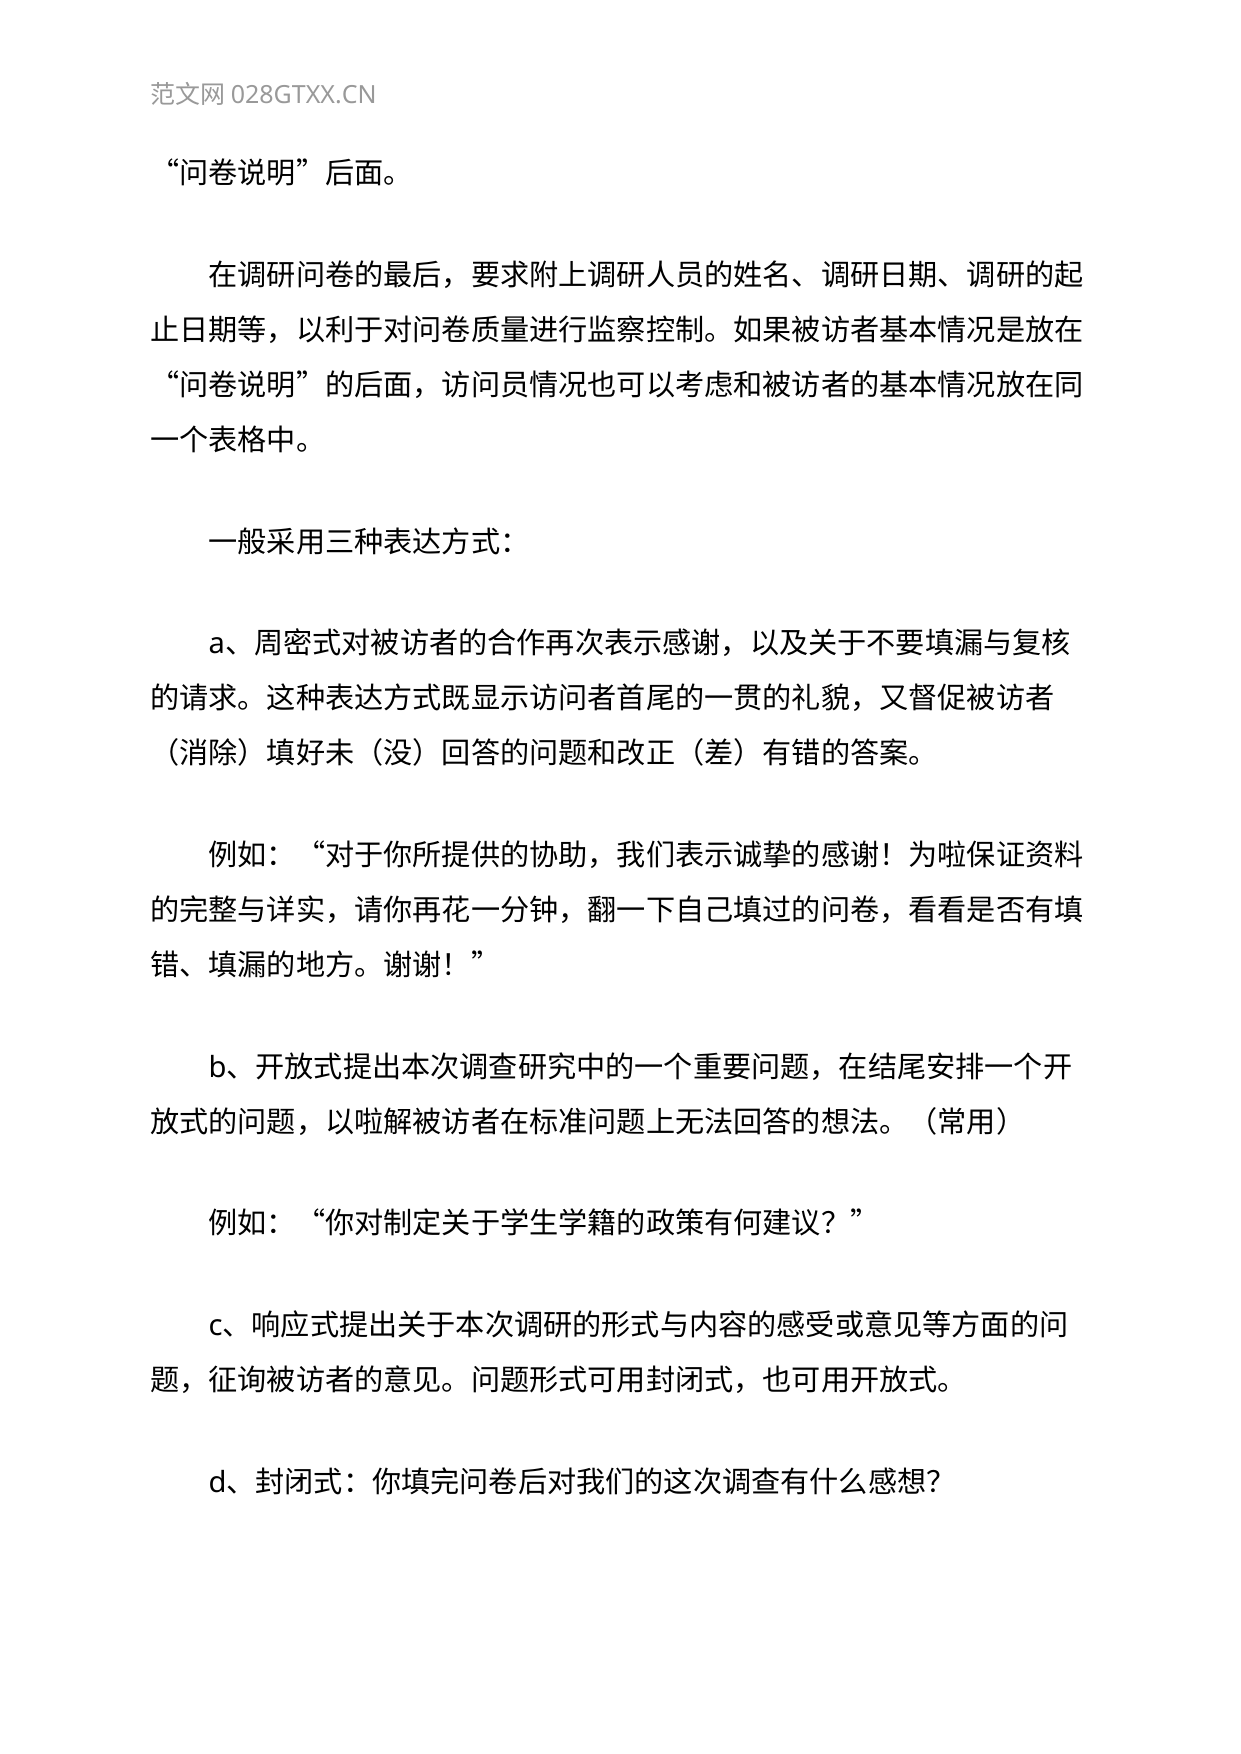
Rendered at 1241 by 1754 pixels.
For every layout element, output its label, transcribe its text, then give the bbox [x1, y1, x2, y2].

text 例如：“你对制定关于学生学籍的政策有何建议？” [150, 1200, 1090, 1242]
text d、封闭式：你填完问卷后对我们的这次调查有什么感想？ [150, 1458, 1090, 1501]
text 一般采用三种表达方式： [150, 518, 1090, 561]
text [150, 150, 1090, 192]
text b、开放式提出本次调查研究中的一个重要问题，在结尾安排一个开放式的问题，以啦解被访者在标准问题上无法回答的想法。（常用） [150, 1043, 1090, 1141]
text a、周密式对被访者的合作再次表示感谢，以及关于不要填漏与复核的请求。这种表达方式既显示访问者首尾的一贯的礼貌，又督促被访者（消除）填好未（没）回答的问题和改正（差）有错的答案。 [150, 620, 1090, 772]
text 在调研问卷的最后，要求附上调研人员的姓名、调研日期、调研的起止日期等，以利于对问卷质量进行监察控制。如果被访者基本情况是放在“问卷说明”的后面，访问员情况也可以考虑和被访者的基本情况放在同一个表格中。 [150, 252, 1090, 459]
text 例如：“对于你所提供的协助，我们表示诚挚的感谢！为啦保证资料的完整与详实，请你再花一分钟，翻一下自己填过的问卷，看看是否有填错、填漏的地方。谢谢！” [150, 832, 1090, 984]
text c、响应式提出关于本次调研的形式与内容的感受或意见等方面的问题，征询被访者的意见。问题形式可用封闭式，也可用开放式。 [150, 1302, 1090, 1399]
